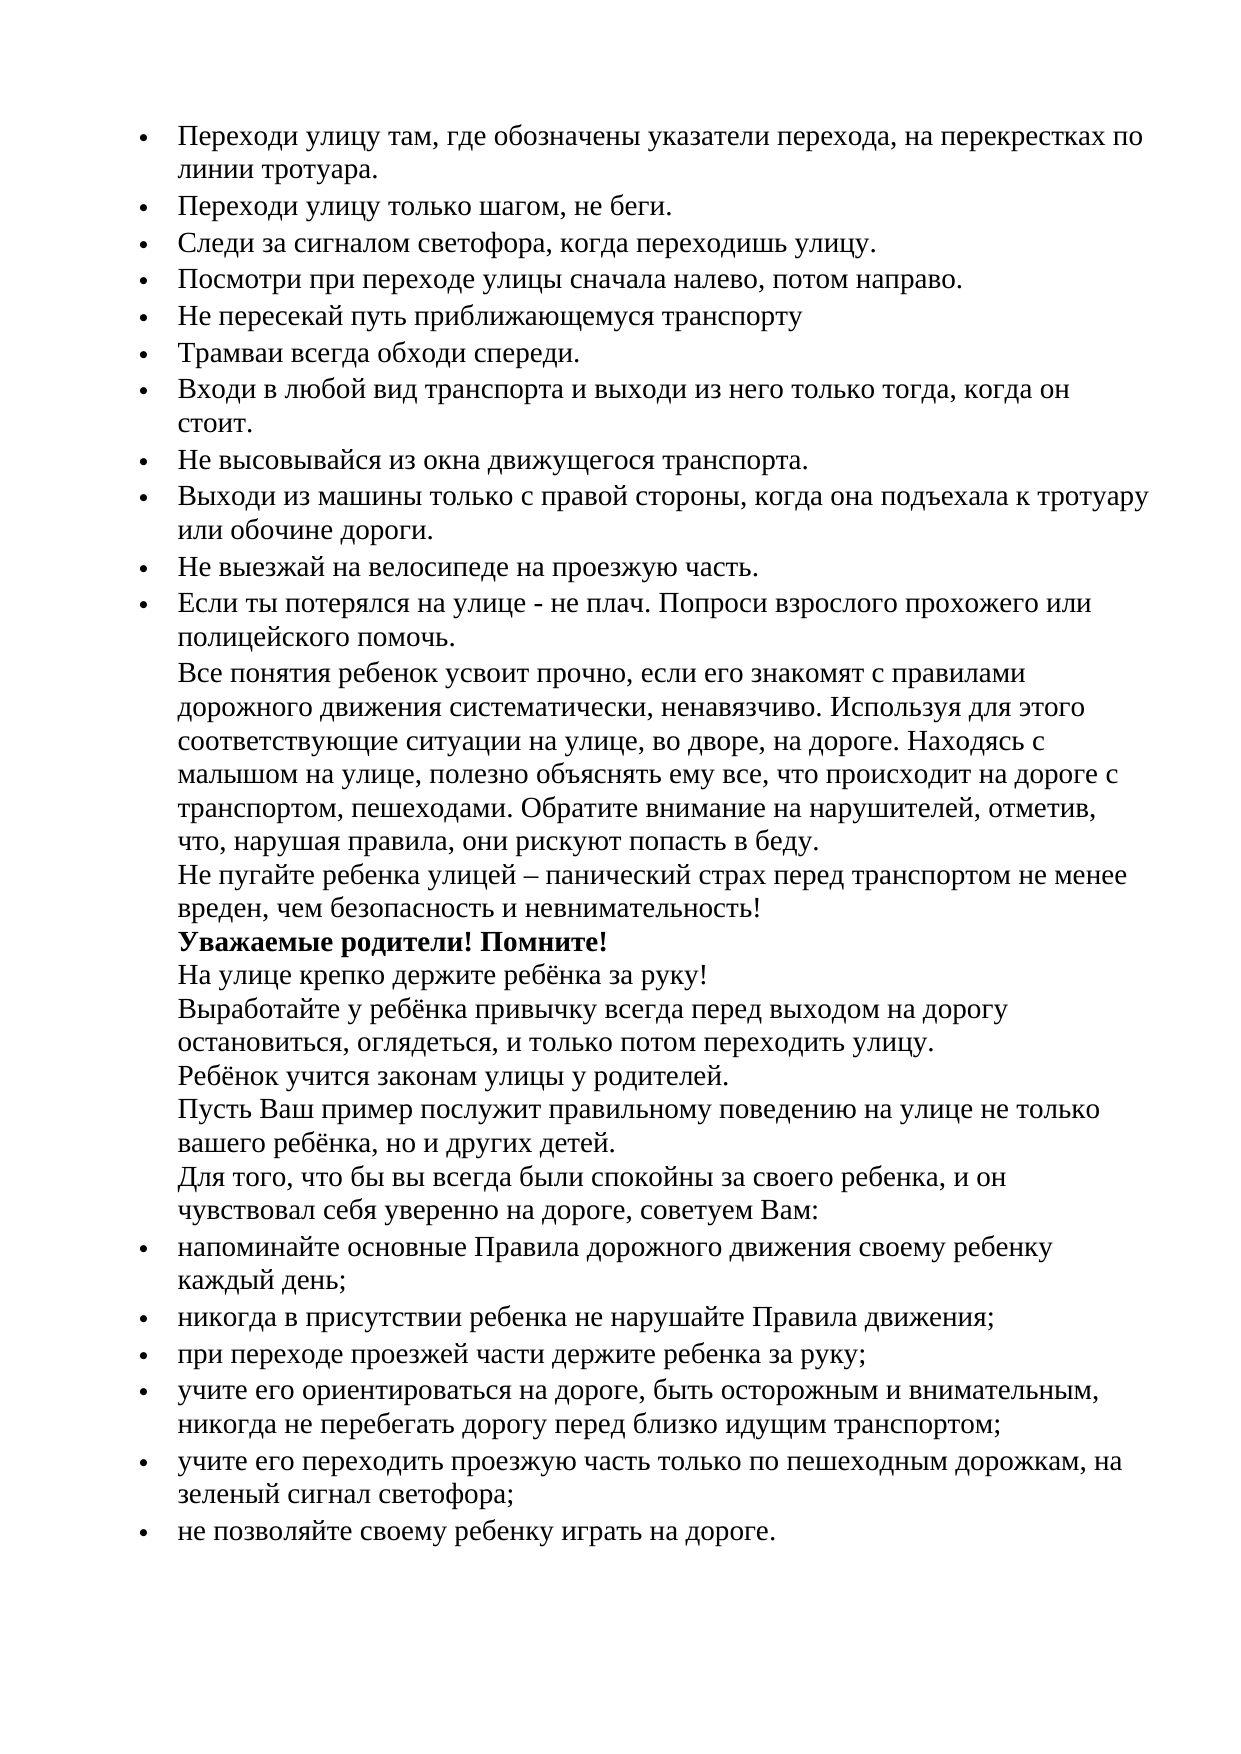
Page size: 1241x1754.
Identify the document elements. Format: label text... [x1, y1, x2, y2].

text Уважаемые родители! Помните! [177, 924, 1152, 957]
list Если ты потерялся на улице - не плач. Попроси взрослого прохожего или полицейского помочь. [140, 585, 1152, 652]
text Выработайте у ребёнка привычку всегда перед выходом на дорогу остановиться, оглядеться, и только потом переходить улицу. [177, 991, 1152, 1058]
list учите его ориентироваться на дороге, быть осторожным и внимательным, никогда не перебегать дорогу перед близко идущим транспортом; [140, 1372, 1152, 1439]
text На улице крепко держите ребёнка за руку! [177, 957, 1152, 991]
list Не пересекай путь приближающемуся транспорту [140, 298, 1152, 332]
list не позволяйте своему ребенку играть на дороге. [140, 1513, 1152, 1546]
list Посмотри при переходе улицы сначала налево, потом направо. [140, 262, 1152, 295]
list Следи за сигналом светофора, когда переходишь улицу. [140, 225, 1152, 258]
list напоминайте основные Правила дорожного движения своему ребенку каждый день; [140, 1229, 1152, 1296]
list при переходе проезжей части держите ребенка за руку; [140, 1336, 1152, 1369]
text Все понятия ребенок усвоит прочно, если его знакомят с правилами дорожного движения систематически, ненавязчиво. Используя для этого соответствующие ситуации на улице, во дворе, на дороге. Находясь с малышом на улице, полезно объяснять ему все, что происходит на дороге с транспортом, пешеходами. Обратите внимание на нарушителей, отметив, что, нарушая правила, они рискуют попасть в беду. [177, 656, 1152, 857]
list Выходи из машины только с правой стороны, когда она подъехала к тротуару или обочине дороги. [140, 478, 1152, 546]
list учите его переходить проезжую часть только по пешеходным дорожкам, на зеленый сигнал светофора; [140, 1443, 1152, 1510]
list никогда в присутствии ребенка не нарушайте Правила движения; [140, 1299, 1152, 1333]
text Для того, что бы вы всегда были спокойны за своего ребенка, и он чувствовал себя уверенно на дороге, советуем Вам: [177, 1159, 1152, 1226]
text Не пугайте ребенка улицей – панический страх перед транспортом не менее вреден, чем безопасность и невнимательность! [177, 857, 1152, 924]
list Входи в любой вид транспорта и выходи из него только тогда, когда он стоит. [140, 372, 1152, 439]
text Пусть Ваш пример послужит правильному поведению на улице не только вашего ребёнка, но и других детей. [177, 1092, 1152, 1159]
text Ребёнок учится законам улицы у родителей. [177, 1058, 1152, 1092]
list Не выезжай на велосипеде на проезжую часть. [140, 549, 1152, 582]
list Трамваи всегда обходи спереди. [140, 335, 1152, 368]
list Не высовывайся из окна движущегося транспорта. [140, 442, 1152, 475]
list Переходи улицу там, где обозначены указатели перехода, на перекрестках по линии тротуара. [140, 118, 1152, 185]
list Переходи улицу только шагом, не беги. [140, 188, 1152, 222]
